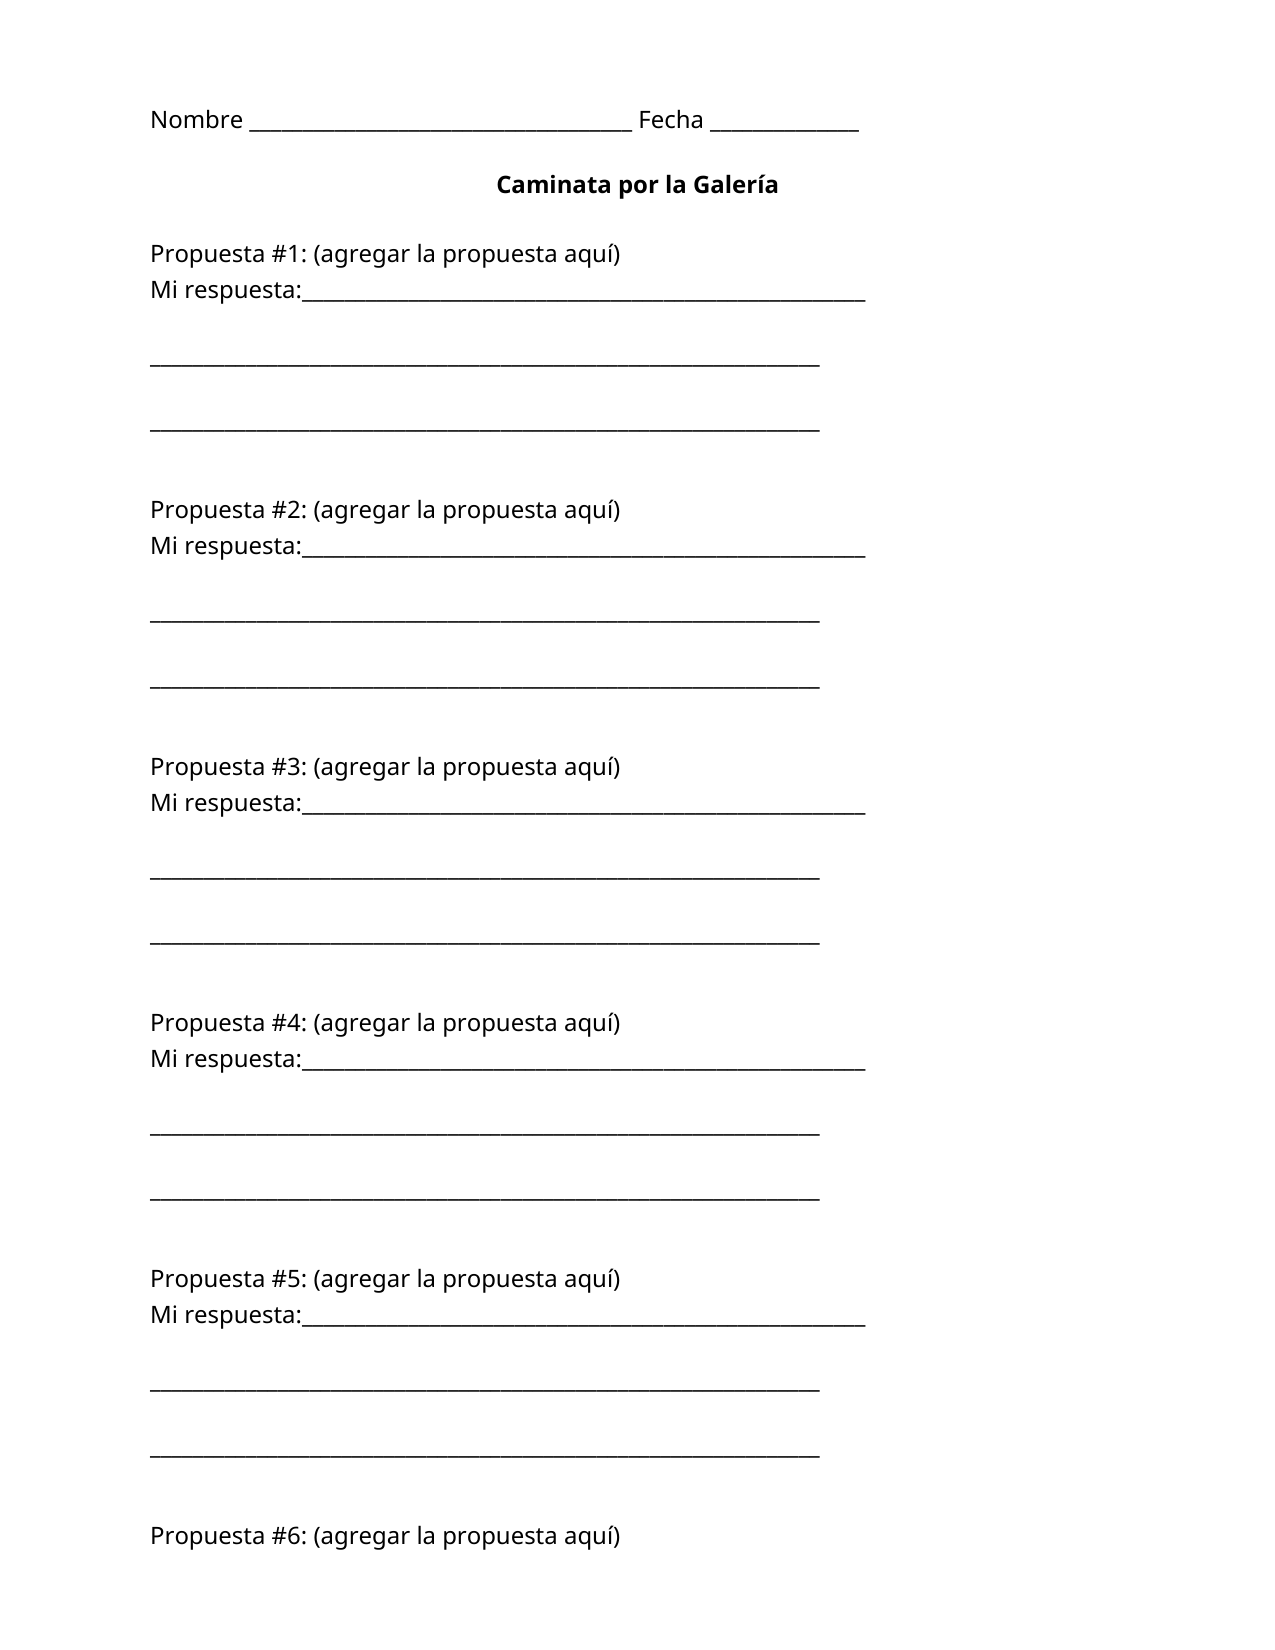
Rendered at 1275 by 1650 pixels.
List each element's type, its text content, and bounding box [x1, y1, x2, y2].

text _______________________________________________________________ [150, 851, 1125, 883]
text Propuesta #2: (agregar la propuesta aquí) [150, 493, 1125, 526]
text Mi respuesta:_____________________________________________________ [150, 785, 1125, 818]
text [150, 1428, 1125, 1461]
text Propuesta #6: (agregar la propuesta aquí) [150, 1518, 1125, 1551]
text Mi respuesta:_____________________________________________________ [150, 1042, 1125, 1074]
text Mi respuesta:_____________________________________________________ [150, 273, 1125, 305]
text _______________________________________________________________ [150, 659, 1125, 692]
text _______________________________________________________________ [150, 1107, 1125, 1139]
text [150, 1363, 1125, 1396]
text Mi respuesta:_____________________________________________________ [150, 529, 1125, 562]
text Propuesta #3: (agregar la propuesta aquí) [150, 749, 1125, 782]
text Caminata por la Galería [150, 168, 1125, 201]
text _______________________________________________________________ [150, 1172, 1125, 1205]
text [150, 1298, 1125, 1331]
text _______________________________________________________________ [150, 916, 1125, 948]
text Nombre ____________________________________ Fecha ______________ [150, 103, 1125, 136]
text _______________________________________________________________ [150, 403, 1125, 436]
text _______________________________________________________________ [150, 594, 1125, 627]
text Propuesta #5: (agregar la propuesta aquí) [150, 1262, 1125, 1295]
text Propuesta #1: (agregar la propuesta aquí) [150, 237, 1125, 269]
text _______________________________________________________________ [150, 338, 1125, 370]
text Propuesta #4: (agregar la propuesta aquí) [150, 1006, 1125, 1038]
